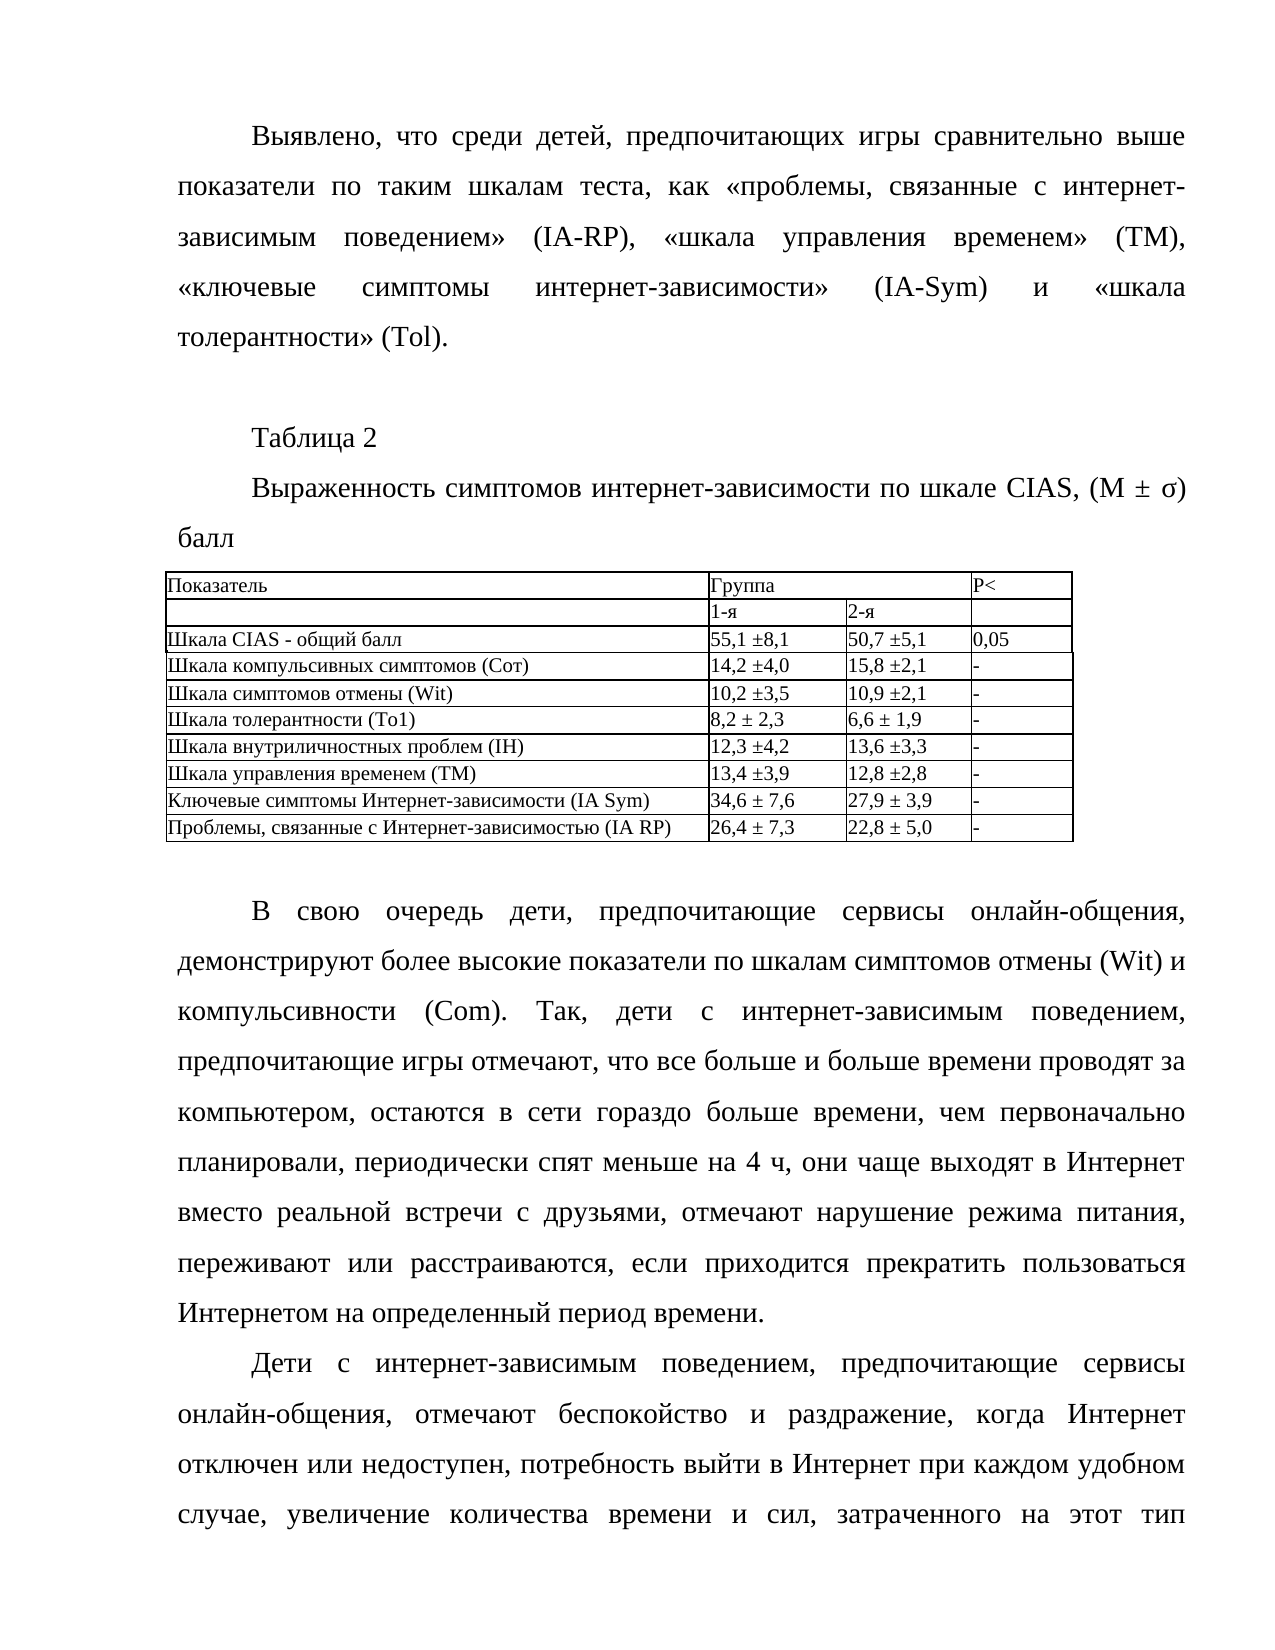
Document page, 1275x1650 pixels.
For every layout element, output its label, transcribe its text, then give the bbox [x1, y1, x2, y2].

table_cell 22,8 ± 5,0 [847, 815, 971, 841]
table_cell Шкала симптомов отмены (Wit) [167, 681, 708, 706]
table_header Р< [972, 573, 1071, 598]
table_cell Шкала толерантности (То1) [167, 707, 708, 733]
text В свою очередь дети, предпочитающие сервисы онлайн-общения, демонстрируют более высокие показатели по шкалам симптомов отмены (Wit) и компульсивности (Соm). Так, дети с интернет-зависимым поведением, предпочитающие игры отмечают, что все больше и больше времени проводят за компьютером, остаются в сети гораздо больше времени, чем первоначально планировали, периодически спят меньше на 4 ч, они чаще выходят в Интернет вместо реальной встречи с друзьями, отмечают нарушение режима питания, переживают или расстраиваются, если приходится прекратить пользоваться Интернетом на определенный период времени. [177, 893, 1186, 1329]
table_cell - [972, 735, 1072, 760]
table_cell 13,6 ±3,3 [847, 735, 971, 760]
table_cell Ключевые симптомы Интернет-зависимости (IА Sym) [167, 788, 708, 814]
table_cell 13,4 ±3,9 [710, 761, 846, 787]
table_cell 1-я [710, 600, 846, 625]
table_cell 8,2 ± 2,3 [710, 707, 846, 733]
table_cell - [972, 653, 1072, 679]
table_cell - [972, 815, 1072, 841]
table_cell 14,2 ±4,0 [710, 653, 846, 679]
table_cell - [972, 707, 1072, 733]
table_cell 2-я [847, 600, 971, 625]
table_cell Шкала компульсивных симптомов (Сот) [167, 653, 708, 679]
table_cell 12,3 ±4,2 [710, 735, 846, 760]
text Выявлено, что среди детей, предпочитающих игры сравнительно выше показатели по таким шкалам теста, как «проблемы, связанные с интернет-зависимым поведением» (IА-RP), «шкала управления временем» (TM), «ключевые симптомы интернет-зависимости» (IА-Sym) и «шкала толерантности» (Tоl). [177, 118, 1186, 353]
table_cell 34,6 ± 7,6 [710, 788, 846, 814]
text Выраженность симптомов интернет-зависимости по шкале СIАS, (M ± σ) балл [177, 470, 1186, 554]
table_cell 10,9 ±2,1 [847, 681, 971, 706]
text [177, 1345, 1186, 1530]
table_cell 55,1 ±8,1 [710, 627, 846, 652]
table_cell Проблемы, связанные с Интернет-зависимостью (IА RP) [167, 815, 708, 841]
table_cell 10,2 ±3,5 [710, 681, 846, 706]
table_header Показатель [167, 573, 708, 598]
table_cell 27,9 ± 3,9 [847, 788, 971, 814]
table_cell - [972, 761, 1072, 787]
table_cell 26,4 ± 7,3 [710, 815, 846, 841]
table_cell [167, 600, 708, 625]
table_cell Шкала СIАS - общий балл [167, 627, 708, 652]
table_cell 6,6 ± 1,9 [847, 707, 971, 733]
table_cell - [972, 788, 1072, 814]
text Таблица 2 [177, 420, 1186, 453]
table_header Группа [710, 573, 971, 598]
table_cell Шкала управления временем (ТМ) [167, 761, 708, 787]
table_cell 15,8 ±2,1 [847, 653, 971, 679]
table_cell Шкала внутриличностных проблем (IH) [167, 735, 708, 760]
table_cell 12,8 ±2,8 [847, 761, 971, 787]
table_cell [972, 600, 1071, 625]
table_cell - [972, 681, 1072, 706]
table_cell 0,05 [972, 627, 1071, 652]
table_cell 50,7 ±5,1 [847, 627, 971, 652]
